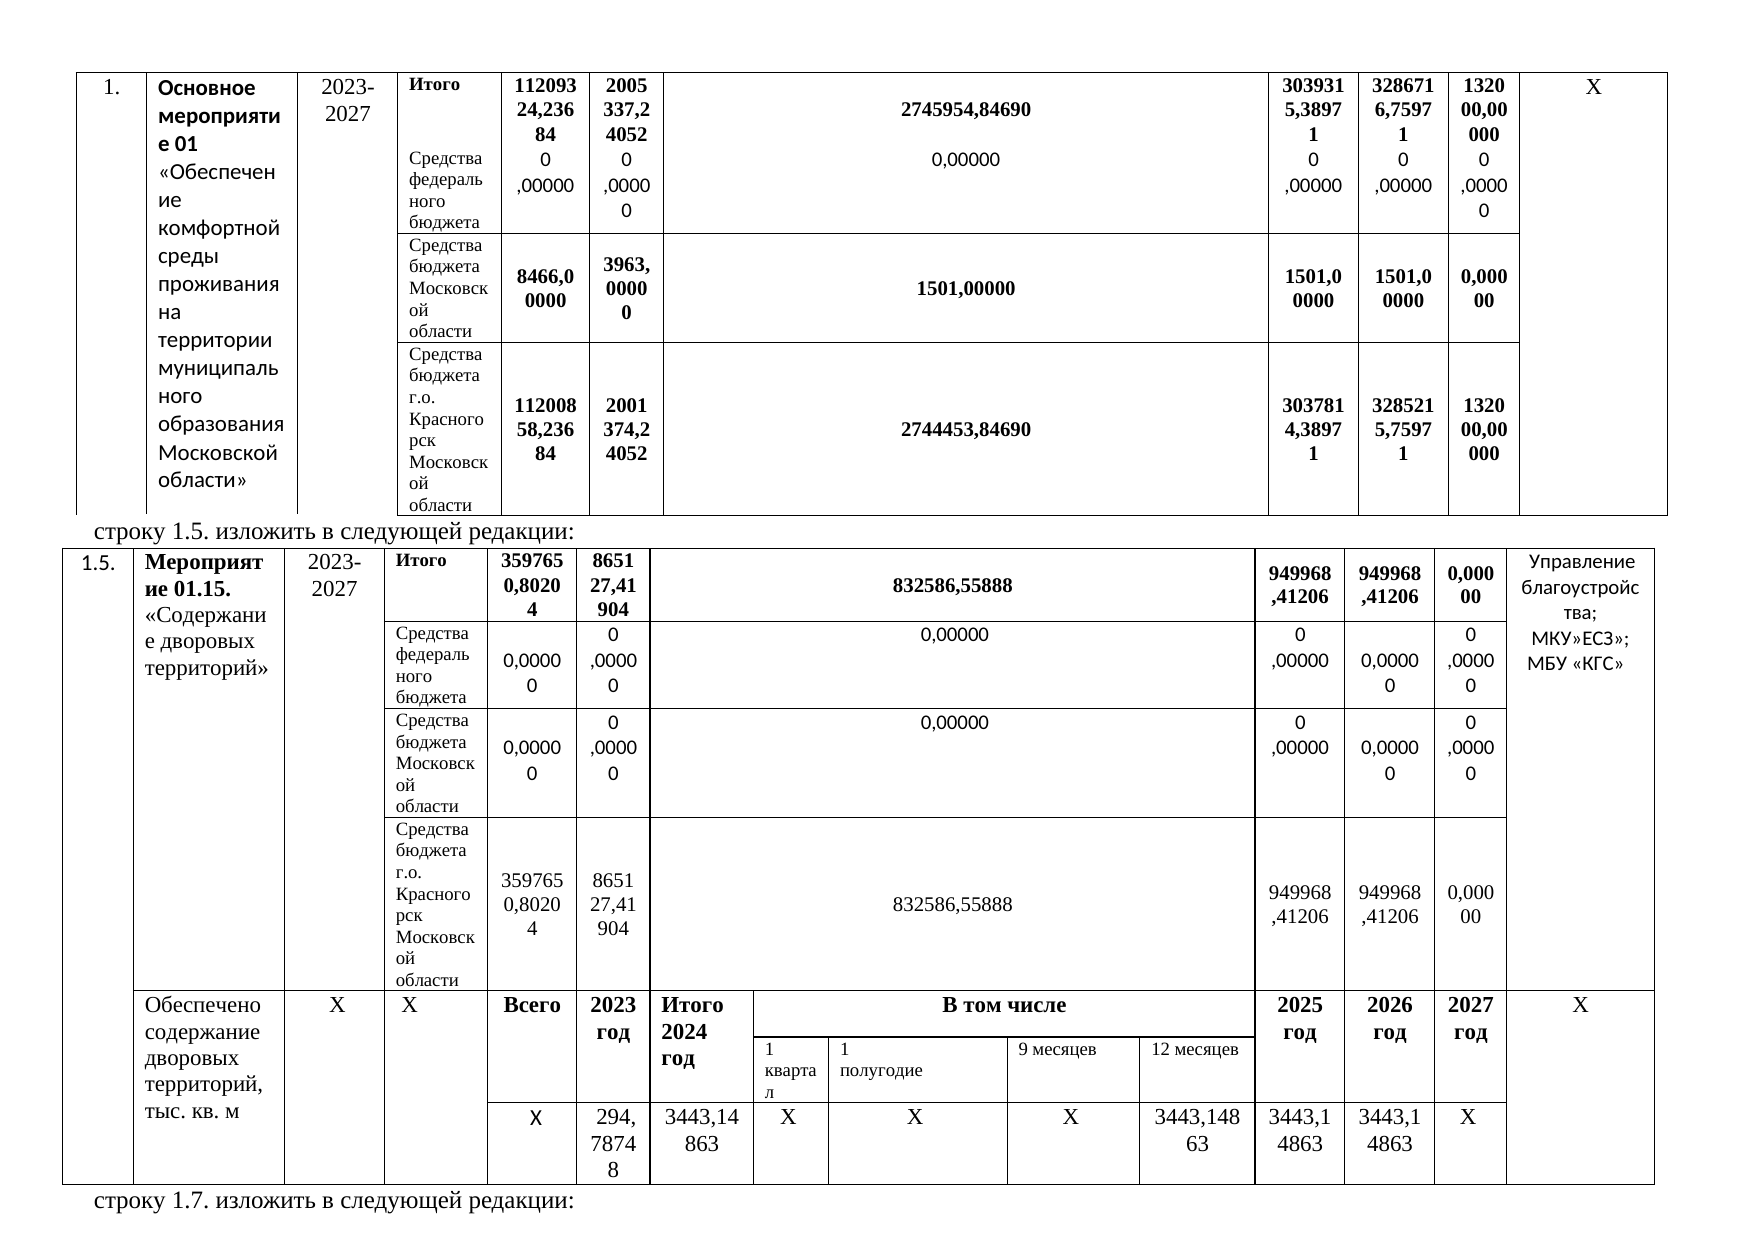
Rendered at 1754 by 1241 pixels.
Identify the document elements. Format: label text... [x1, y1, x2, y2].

table_cell 1501,00000 [1269, 234, 1358, 342]
table_cell 3597650,80204 [488, 818, 576, 990]
table_cell 0,00000 [1449, 146, 1519, 233]
table_cell 0,00000 [488, 709, 576, 817]
table_cell 0,00000 [577, 709, 649, 817]
table_cell Средства бюджета г.о. Красногорск Московской области [398, 343, 501, 515]
table_header Управление благоустройства; МКУ»ЕСЗ»; МБУ «КГС» [1507, 549, 1654, 990]
table_cell Х [488, 1103, 576, 1184]
table_cell 949968,41206 [1345, 818, 1434, 990]
table_header Итого [398, 73, 501, 146]
table_header 949968,41206 [1345, 549, 1434, 621]
table_cell 0,00000 [1256, 709, 1344, 817]
table_header 132000,00000 [1449, 73, 1519, 146]
table_cell 0,00000 [651, 709, 1254, 817]
table_cell 3963,00000 [590, 234, 663, 342]
table_cell 0,00000 [1345, 622, 1434, 708]
table_cell 0,00000 [502, 146, 589, 233]
table_cell 865127,41904 [577, 818, 649, 990]
table_header 3039315,38971 [1269, 73, 1358, 146]
table_cell 0,00000 [1435, 709, 1506, 817]
table_cell 0,00000 [1269, 146, 1358, 233]
table_cell 949968,41206 [1256, 818, 1344, 990]
table_cell 832586,55888 [651, 818, 1254, 990]
table_cell 0,00000 [590, 146, 663, 233]
table_cell Х [385, 991, 487, 1184]
table_cell 8466,00000 [502, 234, 589, 342]
table_cell В том числе [754, 991, 1254, 1036]
table_cell 2026 год [1345, 991, 1434, 1102]
table_header 832586,55888 [651, 549, 1254, 621]
table_cell Х [285, 991, 384, 1184]
table_header 949968,41206 [1256, 549, 1344, 621]
table_cell 3443,14863 [1345, 1103, 1434, 1184]
table_header Мероприятие 01.15. «Содержание дворовых территорий» [134, 549, 284, 990]
table_cell Средства федерального бюджета [385, 622, 487, 708]
table_cell 1501,00000 [664, 234, 1268, 342]
table_cell 2025 год [1256, 991, 1344, 1102]
table_header Итого [385, 549, 487, 621]
text строку 1.7. изложить в следующей редакции: [37, 583, 1706, 1214]
table_cell Х [1435, 1103, 1506, 1184]
table_header 2745954,84690 [664, 73, 1268, 146]
table_cell 3443,14863 [651, 1103, 753, 1184]
table_header 865127,41904 [577, 549, 649, 621]
table_cell 11200858,23684 [502, 343, 589, 515]
table_cell 0,00000 [651, 622, 1254, 708]
table_cell 2027 год [1435, 991, 1506, 1102]
table_cell 2744453,84690 [664, 343, 1268, 515]
table_cell 0,00000 [1435, 818, 1506, 990]
table_cell 3037814,38971 [1269, 343, 1358, 515]
table_header 1. [77, 73, 147, 515]
table_cell 0,00000 [1359, 146, 1448, 233]
table_header 3286716,75971 [1359, 73, 1448, 146]
table_cell 0,00000 [1449, 234, 1519, 342]
table_cell 12 месяцев [1140, 1038, 1254, 1102]
table_cell 0,00000 [1345, 709, 1434, 817]
table_cell 0,00000 [1435, 622, 1506, 708]
table_header 2023-2027 [298, 73, 397, 515]
table_cell Обеспечено содержание дворовых территорий, тыс. кв. м [134, 991, 284, 1184]
table_cell Средства бюджета Московской области [398, 234, 501, 342]
table_cell 0,00000 [664, 146, 1268, 233]
table_cell 3443,14863 [1140, 1103, 1254, 1184]
table_cell 3285215,75971 [1359, 343, 1448, 515]
table_cell 1 полугодие [829, 1038, 1007, 1102]
table_cell Средства федерального бюджета [398, 146, 501, 233]
table_cell 1501,00000 [1359, 234, 1448, 342]
table_cell 0,00000 [1256, 622, 1344, 708]
table_header 0,00000 [1435, 549, 1506, 621]
table_header 3597650,80204 [488, 549, 576, 621]
table_cell Средства бюджета Московской области [385, 709, 487, 817]
table_cell Х [754, 1103, 828, 1184]
table_cell 2023 год [577, 991, 649, 1102]
table_cell 0,00000 [577, 622, 649, 708]
table_header 2005337,24052 [590, 73, 663, 146]
table_header Х [1520, 73, 1667, 515]
table_cell 2001374,24052 [590, 343, 663, 515]
table_header 2023-2027 [285, 549, 384, 990]
table_header Основное мероприятие 01 «Обеспечение комфортной среды проживания на территории муниципального образования Московской области» [147, 73, 298, 515]
table_cell 132000,00000 [1449, 343, 1519, 515]
table_cell Х [829, 1103, 1007, 1184]
table_cell Средства бюджета г.о. Красногорск Московской области [385, 818, 487, 990]
table_cell Всего [488, 991, 576, 1102]
text строку 1.5. изложить в следующей редакции: [37, 59, 1706, 545]
table_cell 294,78748 [577, 1103, 649, 1184]
table_header 11209324,23684 [502, 73, 589, 146]
table_cell Итого 2024 год [651, 991, 753, 1102]
table_cell 0,00000 [488, 622, 576, 708]
table_cell 3443,14863 [1256, 1103, 1344, 1184]
table_cell Х [1008, 1103, 1139, 1184]
table_cell 9 месяцев [1008, 1038, 1139, 1102]
table_cell 1 квартал [754, 1038, 828, 1102]
table_header 1.5. [63, 549, 133, 1184]
table_cell Х [1507, 991, 1654, 1184]
